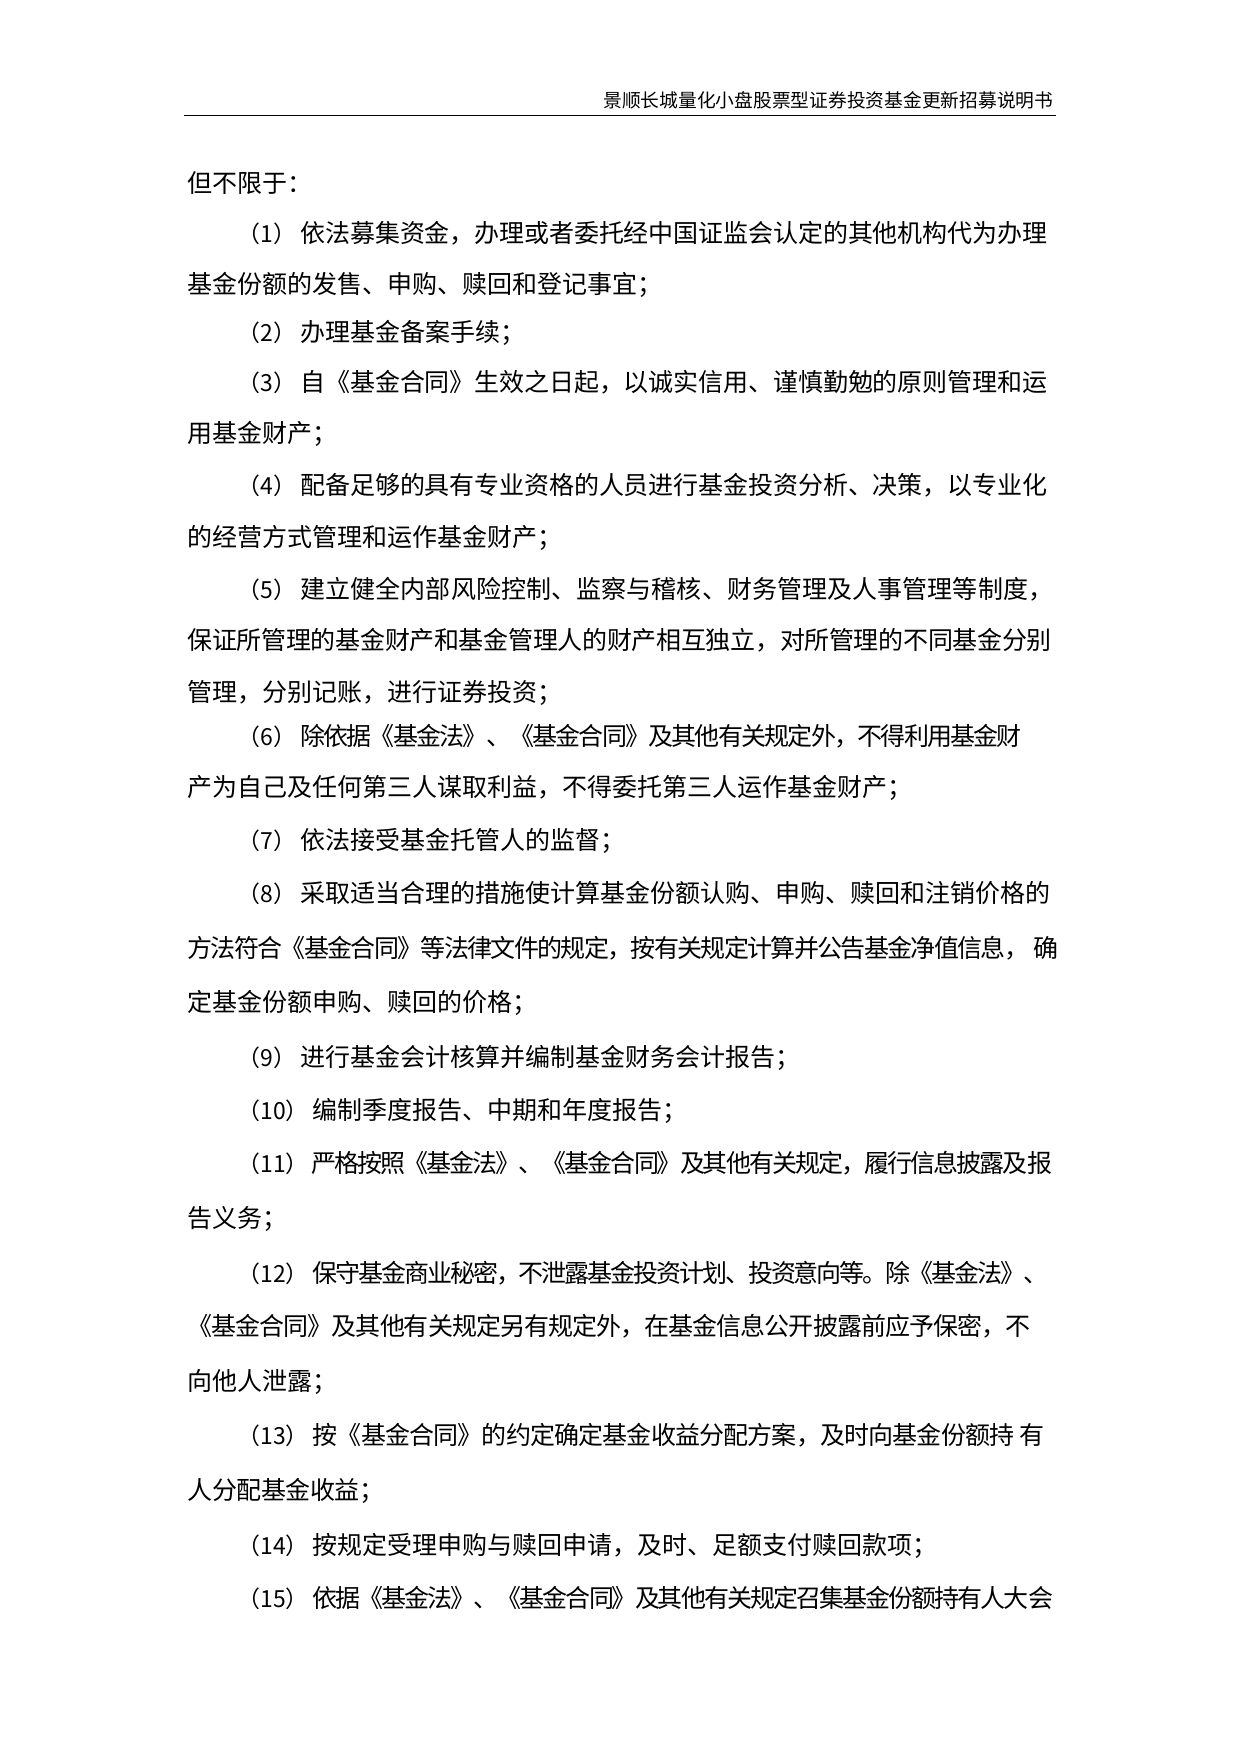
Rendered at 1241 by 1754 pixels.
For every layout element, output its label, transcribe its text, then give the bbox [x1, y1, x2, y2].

list 依法募集资金，办理或者委托经中国证监会认定的其他机构代为办理基金份额的发售、申购、赎回和登记事宜； [187, 213, 1053, 301]
list 编制季度报告、中期和年度报告； [237, 1091, 1103, 1127]
text 但不限于： [187, 163, 1103, 199]
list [187, 1578, 1053, 1614]
list 除依据《基金法》、《基金合同》及其他有关规定外，不得利用基金财 [237, 724, 1103, 751]
list 进行基金会计核算并编制基金财务会计报告； [237, 1038, 1103, 1074]
list 采取适当合理的措施使计算基金份额认购、申购、赎回和注销价格的方法符合《基金合同》等法律文件的规定，按有关规定计算并公告基金净值信息， 确定基金份额申购、赎回的价格； [187, 873, 1066, 1019]
list 配备足够的具有专业资格的人员进行基金投资分析、决策，以专业化的经营方式管理和运作基金财产； [187, 466, 1053, 553]
list 保守基金商业秘密，不泄露基金投资计划、投资意向等。除《基金法》、 [237, 1253, 1103, 1289]
list 按《基金合同》的约定确定基金收益分配方案，及时向基金份额持 有人分配基金收益； [187, 1416, 1054, 1507]
list 办理基金备案手续； [237, 317, 1103, 348]
list 依法接受基金托管人的监督； [237, 821, 1103, 857]
list 按规定受理申购与赎回申请，及时、足额支付赎回款项； [237, 1525, 1103, 1562]
list 建立健全内部风险控制、监察与稽核、财务管理及人事管理等制度， 保证所管理的基金财产和基金管理人的财产相互独立，对所管理的不同基金分别管理，分别记账，进行证券投资； [187, 569, 1053, 709]
list 自《基金合同》生效之日起，以诚实信用、谨慎勤勉的原则管理和运用基金财产； [187, 362, 1053, 450]
text 产为自己及任何第三人谋取利益，不得委托第三人运作基金财产； [187, 768, 1103, 804]
text 《基金合同》及其他有关规定另有规定外，在基金信息公开披露前应予保密，不向他人泄露； [187, 1306, 1053, 1397]
list 严格按照《基金法》、《基金合同》及其他有关规定，履行信息披露及报告义务； [187, 1144, 1053, 1235]
